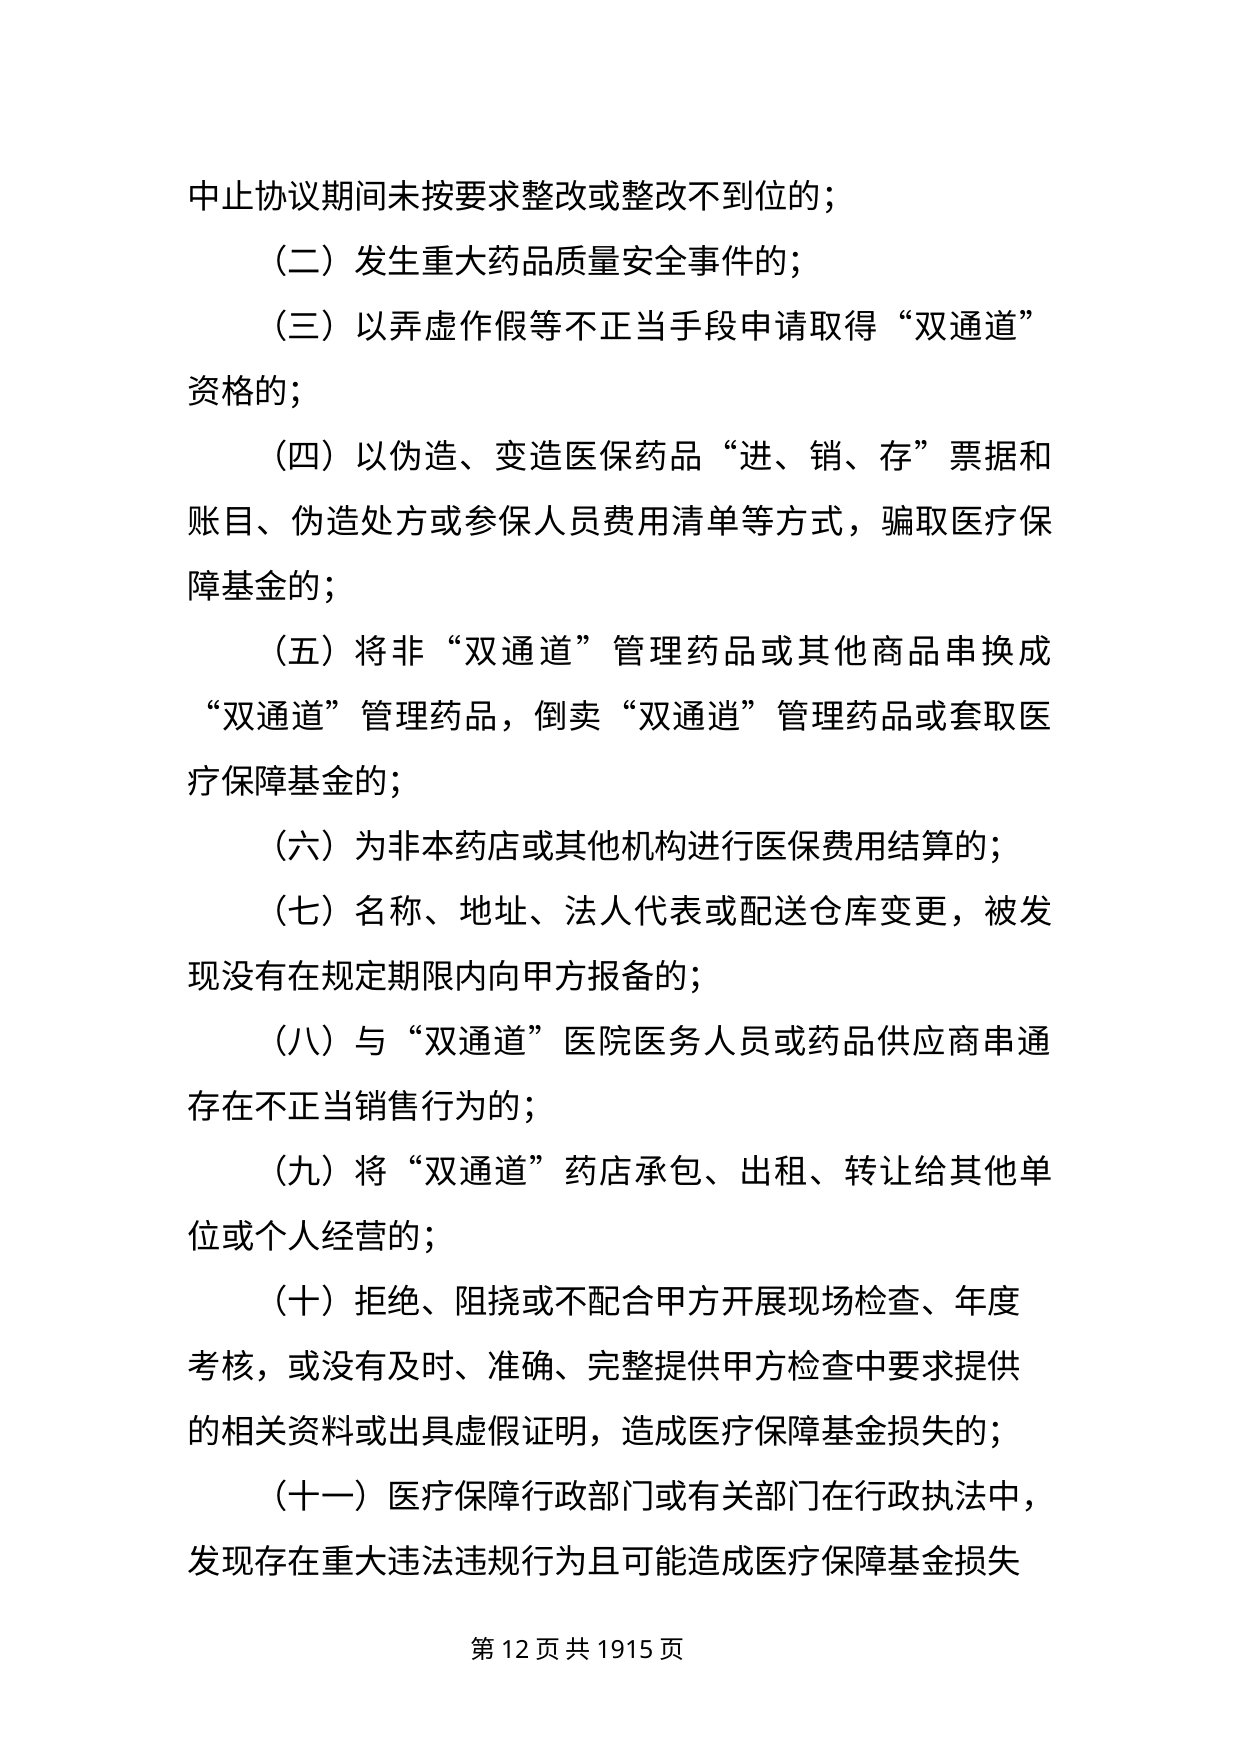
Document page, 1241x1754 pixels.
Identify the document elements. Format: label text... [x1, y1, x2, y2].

list 以弄虚作假等不正当手段申请取得“双通道”资格的； [187, 292, 1053, 422]
list 与“双通道”医院医务人员或药品供应商串通，存在不正当销售行为的； [187, 1007, 1053, 1137]
list 拒绝、阻挠或不配合甲方开展现场检查、年度考核，或没有及时、准确、完整提供甲方检查中要求提供的相关资料或出具虚假证明，造成医疗保障基金损失的； [187, 1267, 1053, 1462]
list 发生重大药品质量安全事件的； [187, 227, 1053, 292]
list 将“双通道”药店承包、出租、转让给其他单位或个人经营的； [187, 1137, 1053, 1267]
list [187, 1462, 1053, 1592]
list 为非本药店或其他机构进行医保费用结算的； [187, 812, 1053, 877]
list 以伪造、变造医保药品“进、销、存”票据和账目、伪造处方或参保人员费用清单等方式，骗取医疗保障基金的； [187, 422, 1053, 617]
list 名称、地址、法人代表或配送仓库变更，被发现没有在规定期限内向甲方报备的； [187, 877, 1053, 1007]
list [187, 162, 1053, 227]
list 将非“双通道”管理药品或其他商品串换成“双通道”管理药品，倒卖“双通逍”管理药品或套取医疗保障基金的； [187, 617, 1053, 812]
